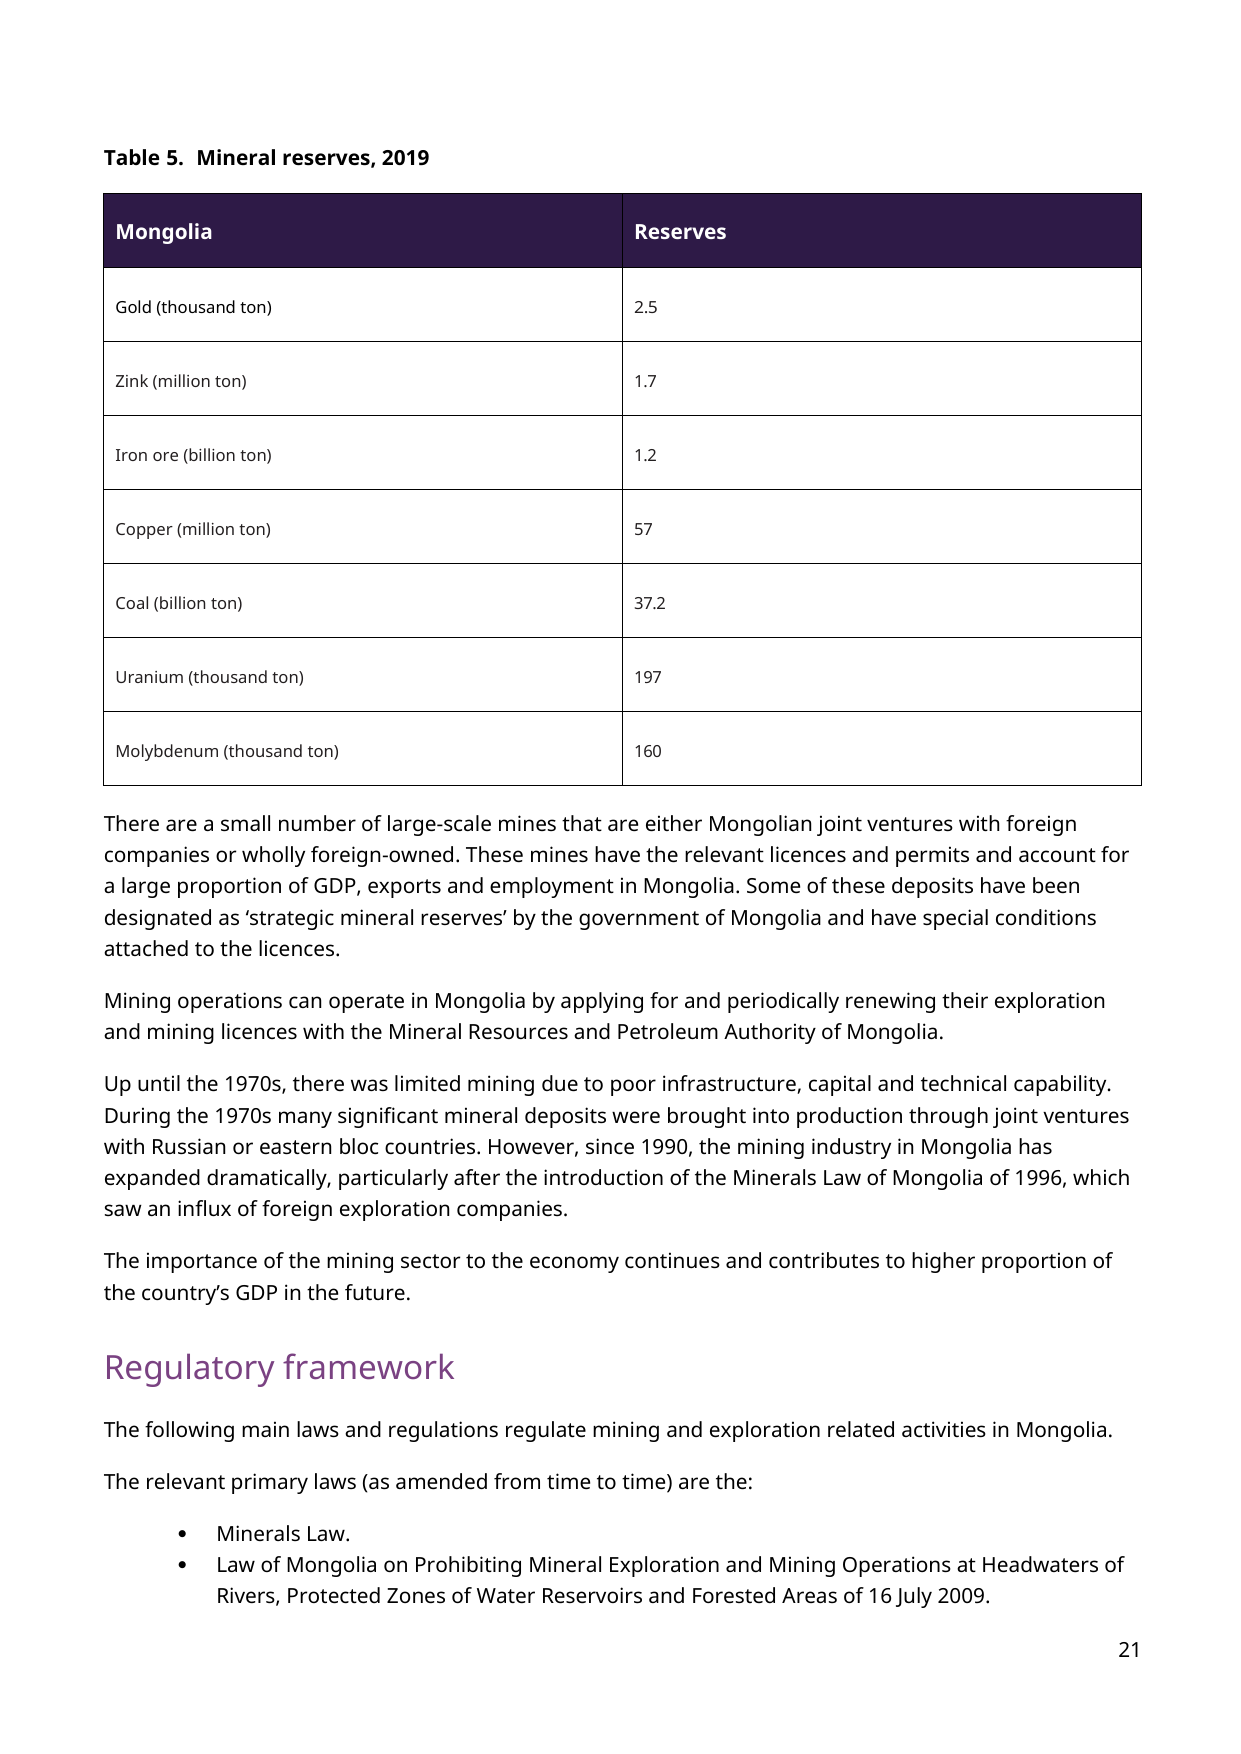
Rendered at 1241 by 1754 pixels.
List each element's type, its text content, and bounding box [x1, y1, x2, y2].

text Table 5. Mineral reserves, 2019 [103, 141, 1142, 172]
table_cell Molybdenum (thousand ton) [104, 712, 622, 784]
subtitle Regulatory framework [103, 1344, 1142, 1389]
table_header Reserves [623, 194, 1141, 267]
list Minerals Law. [178, 1516, 1142, 1548]
table_cell 57 [623, 490, 1141, 563]
table_cell 197 [623, 638, 1141, 711]
table_cell 1.7 [623, 342, 1141, 415]
text Up until the 1970s, there was limited mining due to poor infrastructure, capital and technical capability. During the 1970s many significant mineral deposits were brought into production through joint ventures with Russian or eastern bloc countries. However, since 1990, the mining industry in Mongolia has expanded dramatically, particularly after the introduction of the Minerals Law of Mongolia of 1996, which saw an influx of foreign exploration companies. [103, 1067, 1142, 1223]
text The importance of the mining sector to the economy continues and contributes to higher proportion of the country’s GDP in the future. [103, 1244, 1142, 1306]
table_header Mongolia [104, 194, 622, 267]
table_cell Coal (billion ton) [104, 564, 622, 637]
table_cell 2.5 [623, 268, 1141, 341]
table_cell 1.2 [623, 416, 1141, 489]
text Mining operations can operate in Mongolia by applying for and periodically renewing their exploration and mining licences with the Mineral Resources and Petroleum Authority of Mongolia. [103, 983, 1142, 1046]
table_cell Zink (million ton) [104, 342, 622, 415]
table_cell Copper (million ton) [104, 490, 622, 563]
list Law of Mongolia on Prohibiting Mineral Exploration and Mining Operations at Headwaters of Rivers, Protected Zones of Water Reservoirs and Forested Areas of 16 July 2009. [178, 1548, 1142, 1610]
text There are a small number of large-scale mines that are either Mongolian joint ventures with foreign companies or wholly foreign-owned. These mines have the relevant licences and permits and account for a large proportion of GDP, exports and employment in Mongolia. Some of these deposits have been designated as ‘strategic mineral reserves’ by the government of Mongolia and have special conditions attached to the licences. [103, 806, 1142, 963]
table_cell Iron ore (billion ton) [104, 416, 622, 489]
table_cell 160 [623, 712, 1141, 784]
table_cell Uranium (thousand ton) [104, 638, 622, 711]
text The relevant primary laws (as amended from time to time) are the: [103, 1464, 1142, 1496]
table_cell 37.2 [623, 564, 1141, 637]
table_cell Gold (thousand ton) [104, 268, 622, 341]
text The following main laws and regulations regulate mining and exploration related activities in Mongolia. [103, 1412, 1142, 1443]
